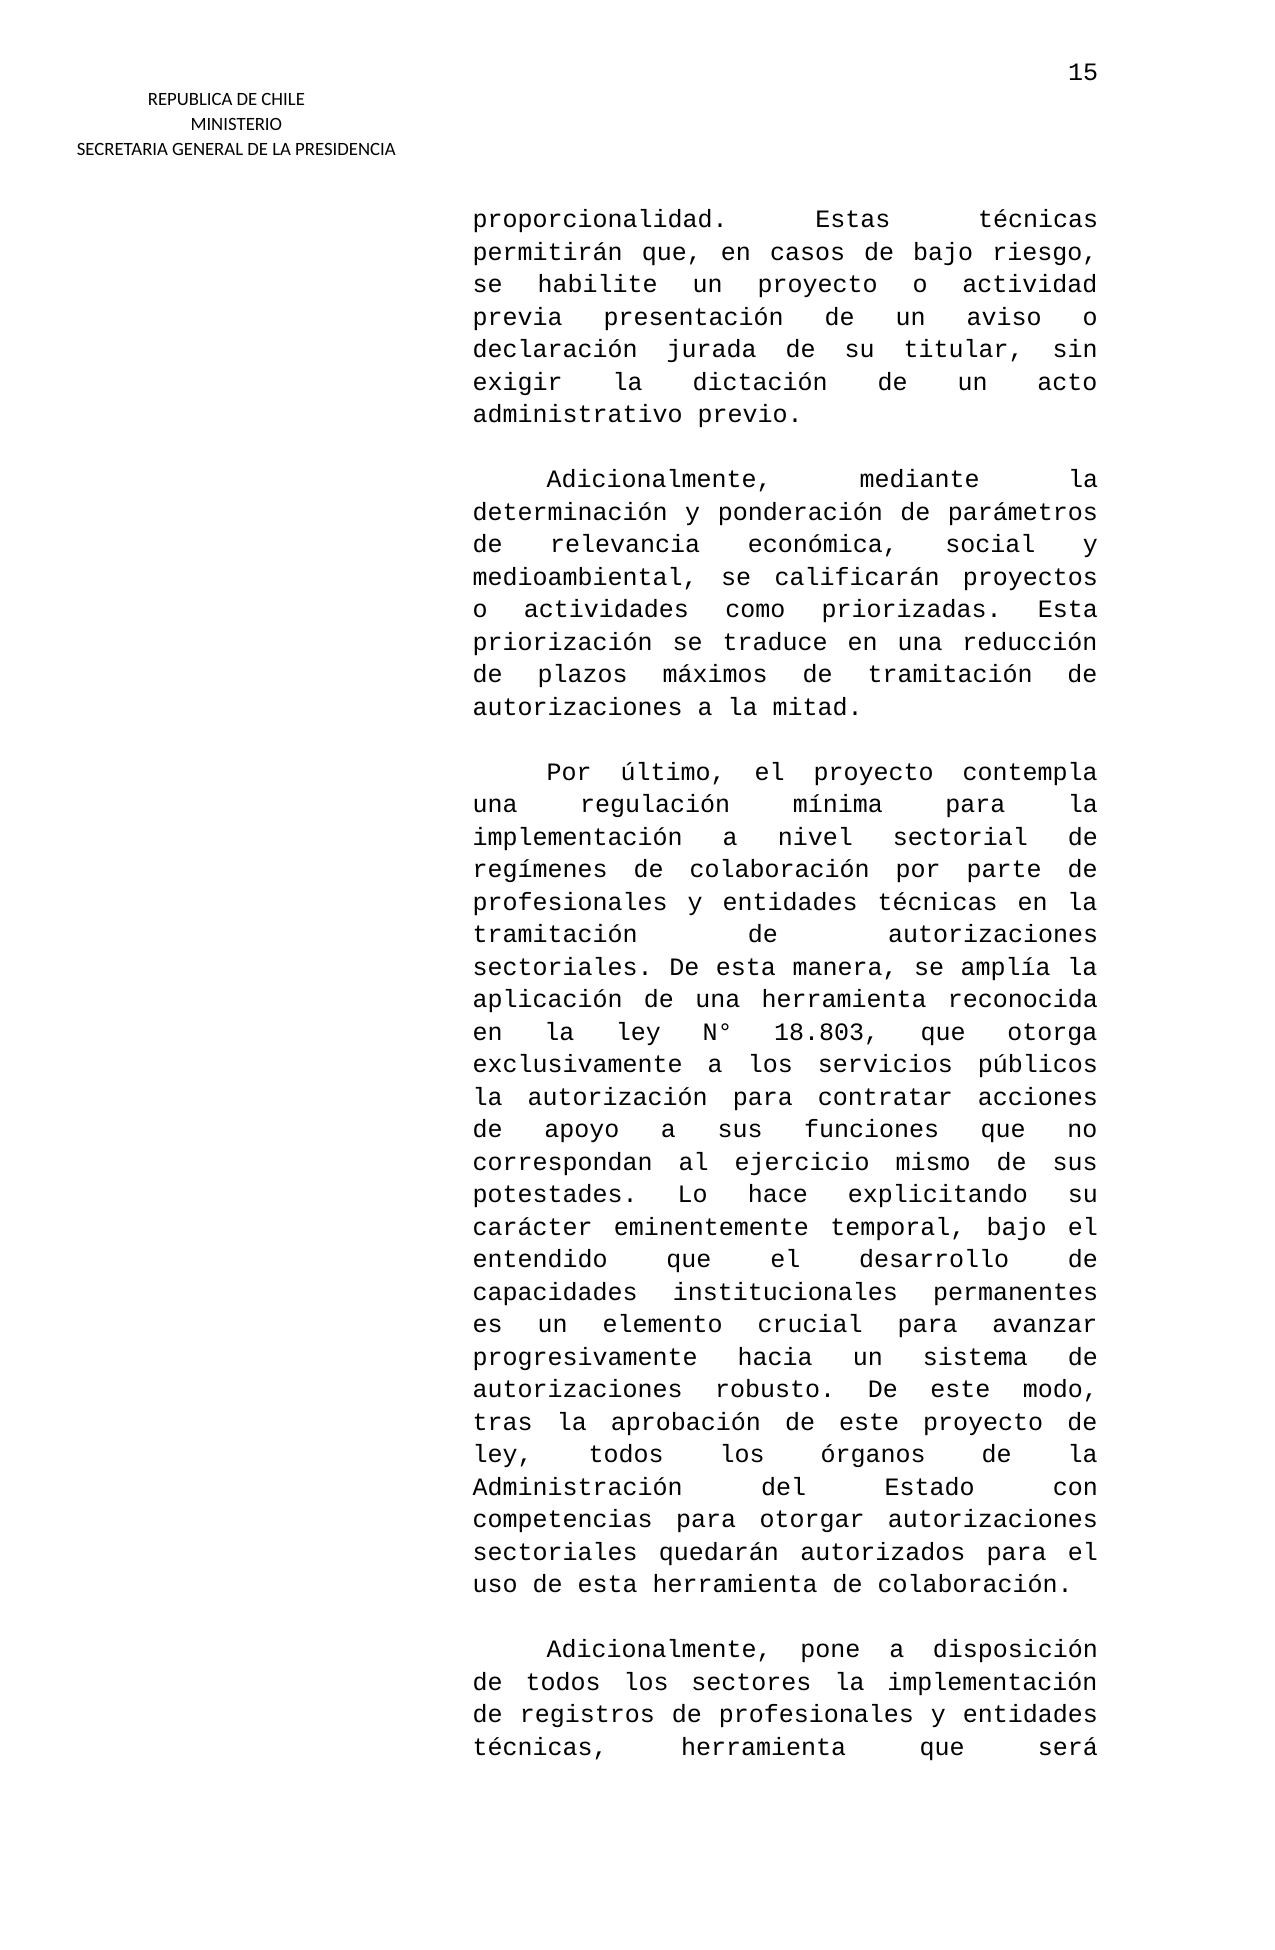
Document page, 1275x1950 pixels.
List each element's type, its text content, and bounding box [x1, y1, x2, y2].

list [472, 1637, 1098, 1763]
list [472, 207, 1098, 430]
list Por último, el proyecto contempla una regulación mínima para la implementación a nivel sectorial de regímenes de colaboración por parte de profesionales y entidades técnicas en la tramitación de autorizaciones sectoriales. De esta manera, se amplía la aplicación de una herramienta reconocida en la ley N° 18.803, que otorga exclusivamente a los servicios públicos la autorización para contratar acciones de apoyo a sus funciones que no correspondan al ejercicio mismo de sus potestades. Lo hace explicitando su carácter eminentemente temporal, bajo el entendido que el desarrollo de capacidades institucionales permanentes es un elemento crucial para avanzar progresivamente hacia un sistema de autorizaciones robusto. De este modo, tras la aprobación de este proyecto de ley, todos los órganos de la Administración del Estado con competencias para otorgar autorizaciones sectoriales quedarán autorizados para el uso de esta herramienta de colaboración. [472, 759, 1098, 1600]
list Adicionalmente, mediante la determinación y ponderación de parámetros de relevancia económica, social y medioambiental, se calificarán proyectos o actividades como priorizadas. Esta priorización se traduce en una reducción de plazos máximos de tramitación de autorizaciones a la mitad. [472, 467, 1098, 723]
